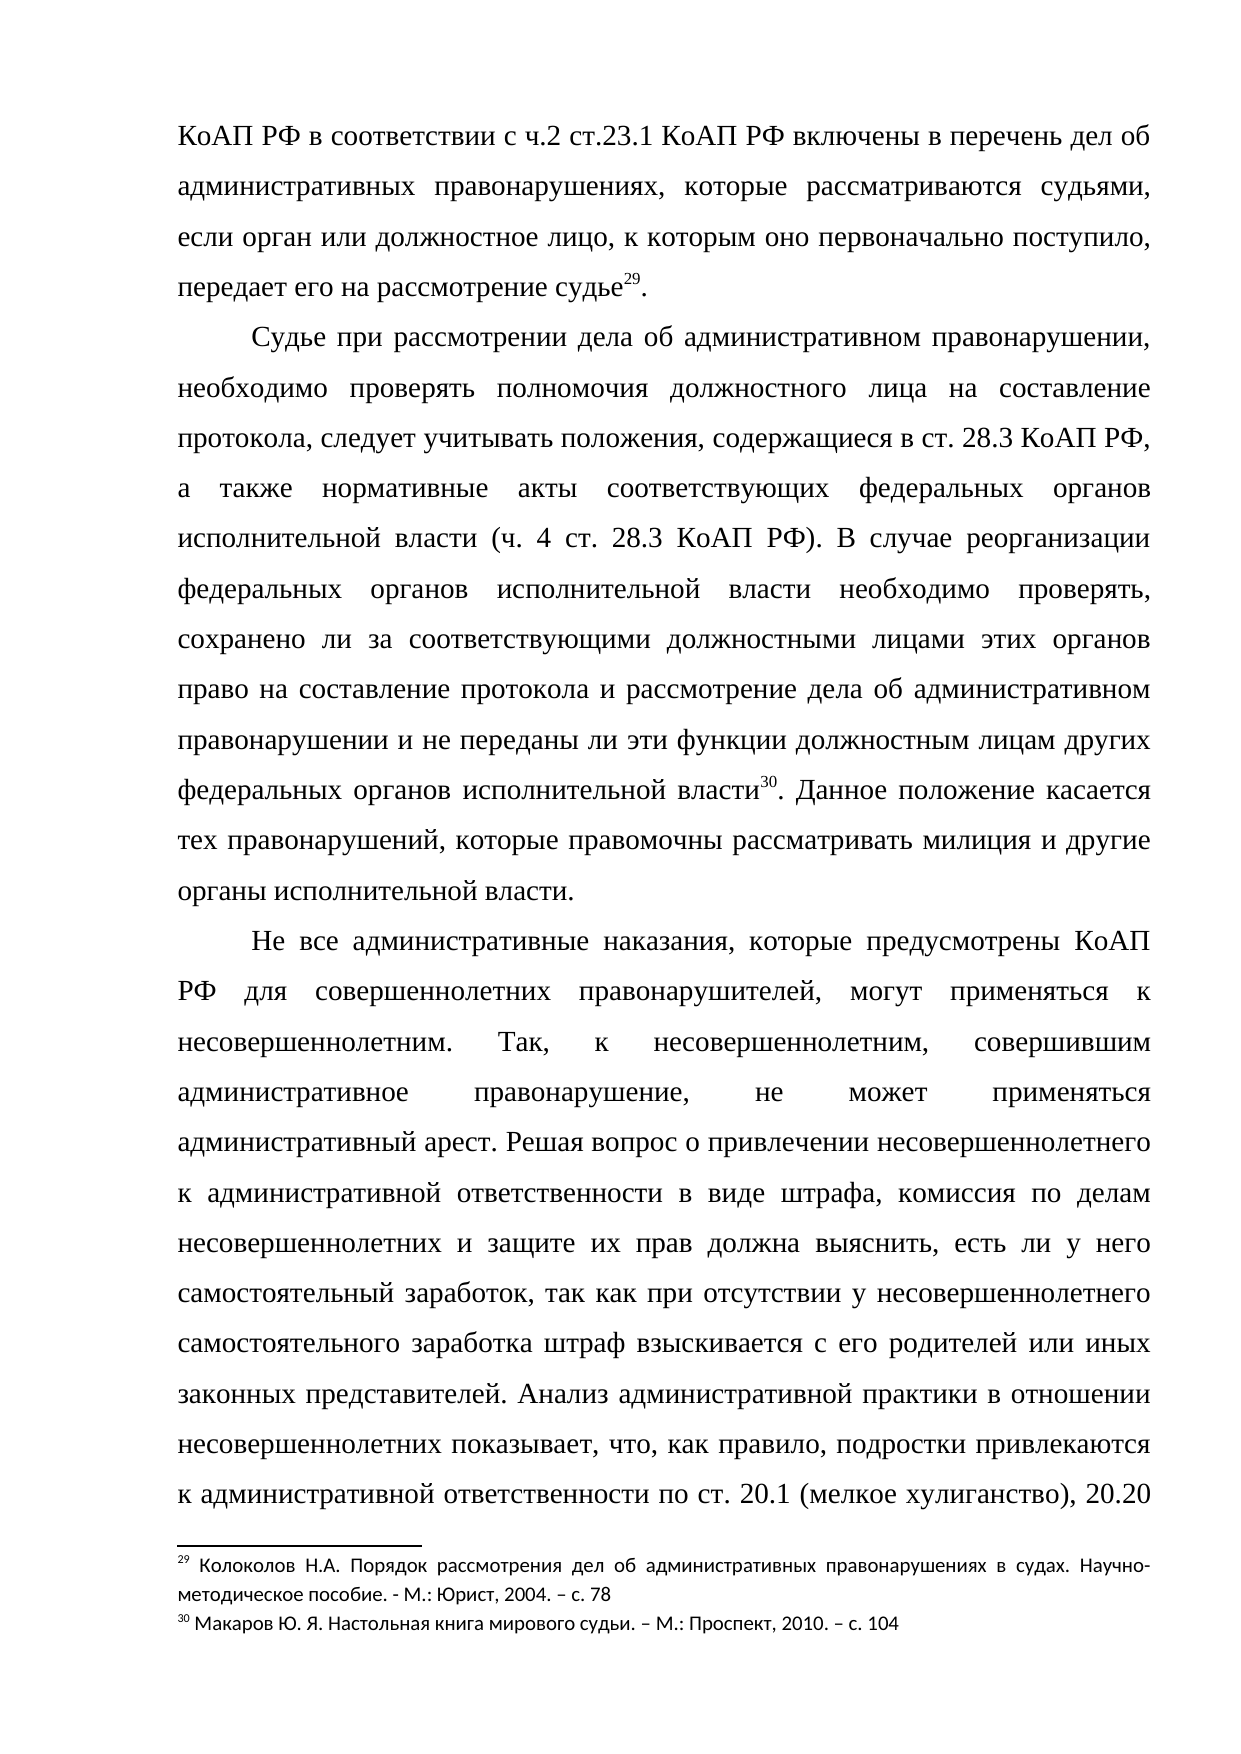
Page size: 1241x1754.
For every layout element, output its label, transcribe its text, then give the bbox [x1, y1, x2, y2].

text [177, 923, 1152, 1510]
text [177, 118, 1152, 303]
text Судье при рассмотрении дела об административном правонарушении, необходимо проверять полномочия должностного лица на составление протокола, следует учитывать положения, содержащиеся в ст. 28.3 КоАП РФ, а также нормативные акты соответствующих федеральных органов исполнительной власти (ч. 4 ст. 28.3 КоАП РФ). В случае реорганизации федеральных органов исполнительной власти необходимо проверять, сохранено ли за соответствующими должностными лицами этих органов право на составление протокола и рассмотрение дела об административном правонарушении и не переданы ли эти функции должностным лицам других федеральных органов исполнительной власти. Данное положение касается тех правонарушений, которые правомочны рассматривать милиция и другие органы исполнительной власти. [177, 319, 1152, 906]
